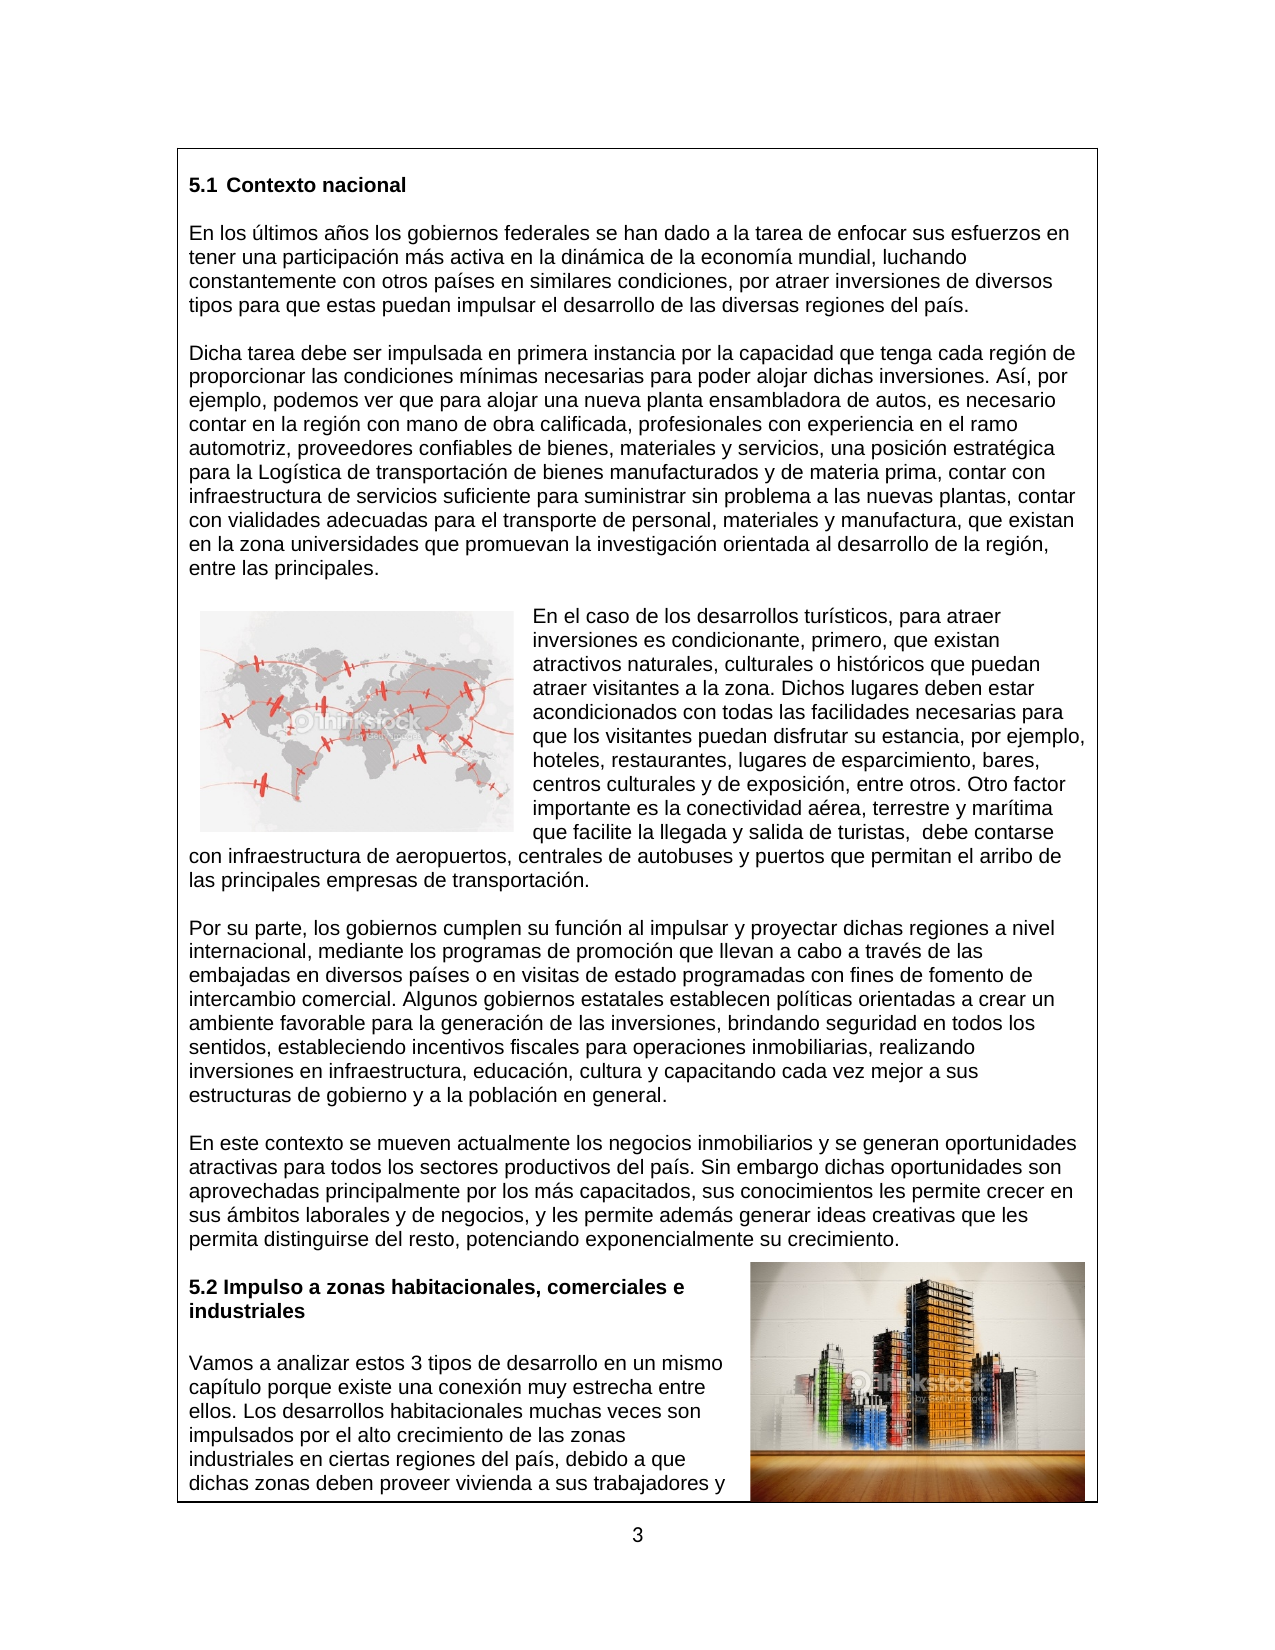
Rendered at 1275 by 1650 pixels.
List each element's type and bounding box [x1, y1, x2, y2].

picture [750, 1262, 1085, 1502]
table_header [178, 149, 1097, 1501]
picture [200, 611, 514, 832]
